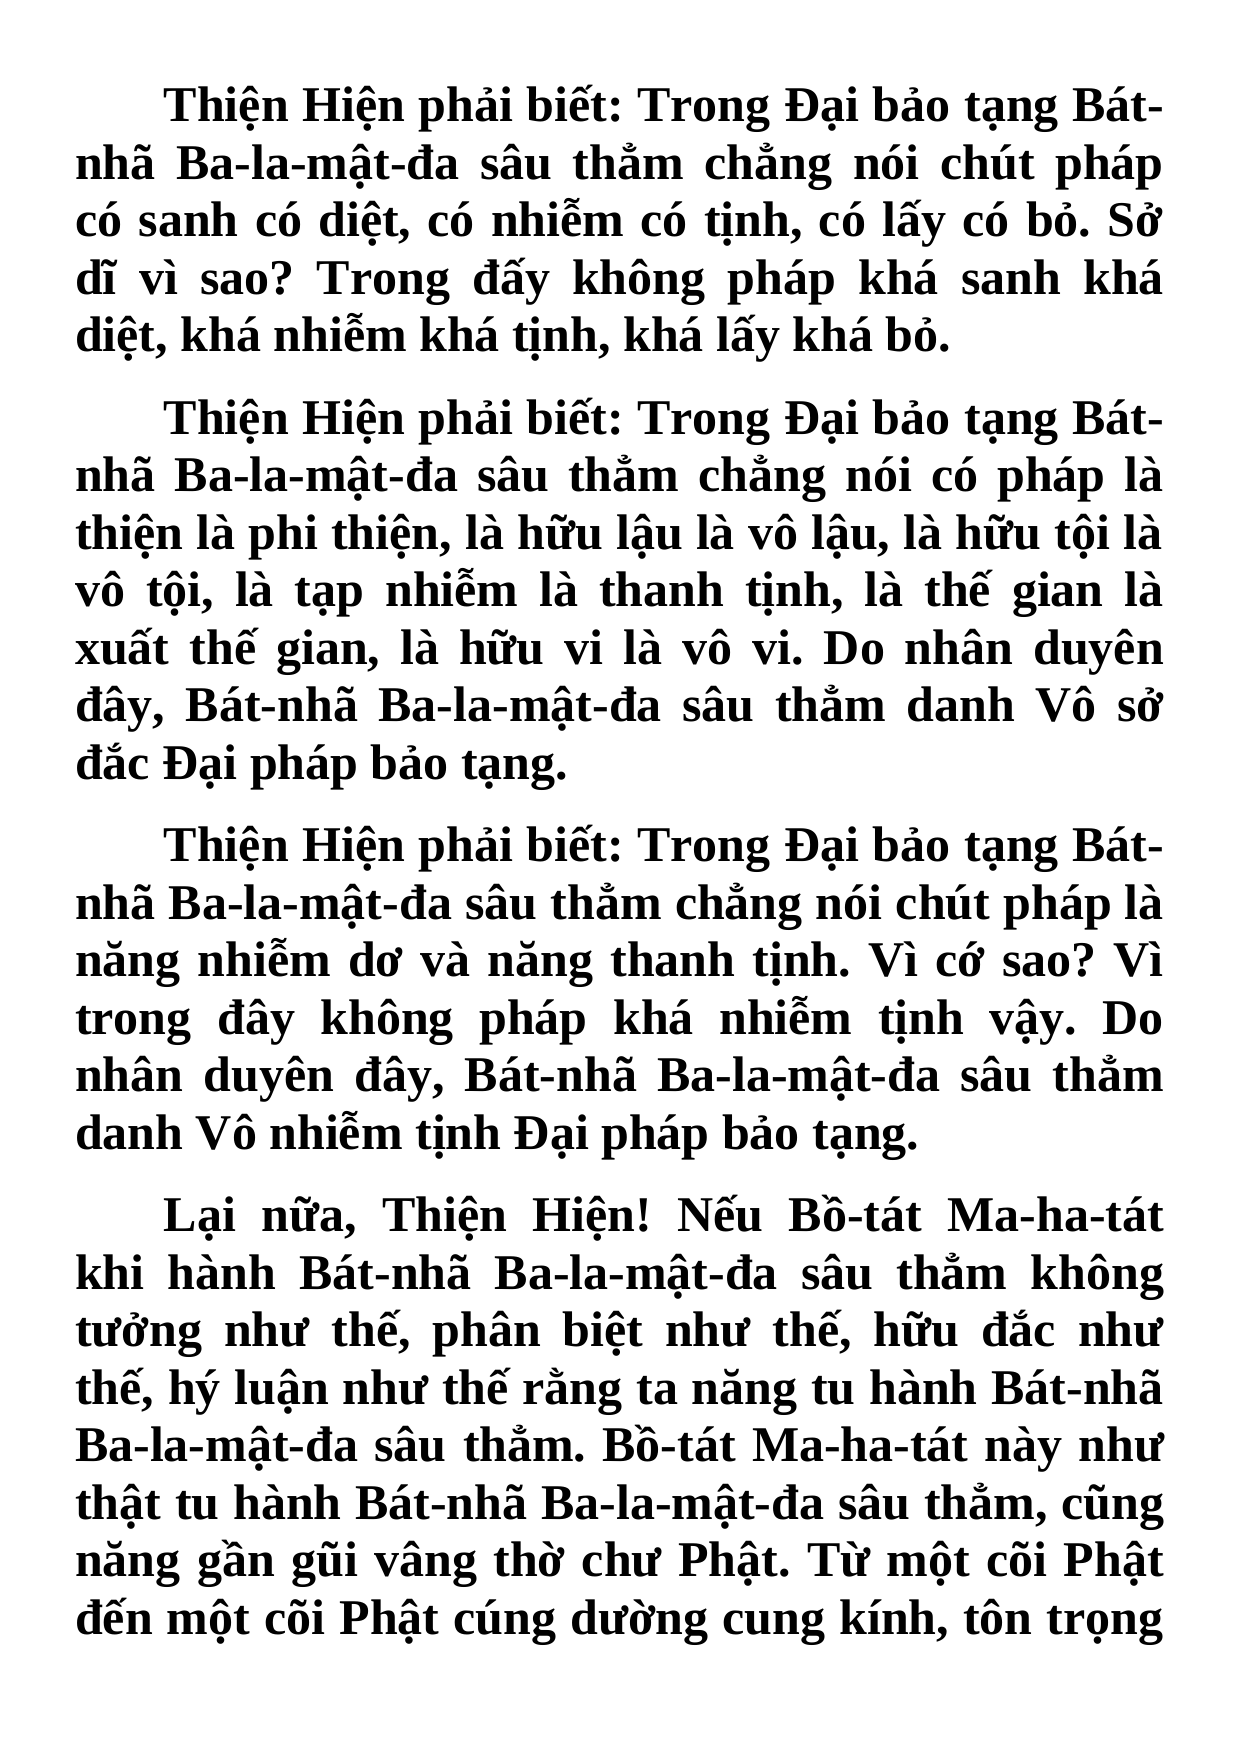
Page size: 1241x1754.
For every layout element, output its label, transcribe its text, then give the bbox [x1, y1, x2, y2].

text Thiện Hiện phải biết: Trong Đại bảo tạng Bát-nhã Ba-la-mật-đa sâu thẳm chẳng nói chút pháp là năng nhiễm dơ và năng thanh tịnh. Vì cớ sao? Vì trong đây không pháp khá nhiễm tịnh vậy. Do nhân duyên đây, Bát-nhã Ba-la-mật-đa sâu thẳm danh Vô nhiễm tịnh Đại pháp bảo tạng. [75, 815, 1165, 1160]
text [75, 1185, 1165, 1645]
text Thiện Hiện phải biết: Trong Đại bảo tạng Bát-nhã Ba-la-mật-đa sâu thẳm chẳng nói có pháp là thiện là phi thiện, là hữu lậu là vô lậu, là hữu tội là vô tội, là tạp nhiễm là thanh tịnh, là thế gian là xuất thế gian, là hữu vi là vô vi. Do nhân duyên đây, Bát-nhã Ba-la-mật-đa sâu thẳm danh Vô sở đắc Đại pháp bảo tạng. [75, 387, 1165, 790]
text Thiện Hiện phải biết: Trong Đại bảo tạng Bát-nhã Ba-la-mật-đa sâu thẳm chẳng nói chút pháp có sanh có diệt, có nhiễm có tịnh, có lấy có bỏ. Sở dĩ vì sao? Trong đấy không pháp khá sanh khá diệt, khá nhiễm khá tịnh, khá lấy khá bỏ. [75, 75, 1165, 362]
